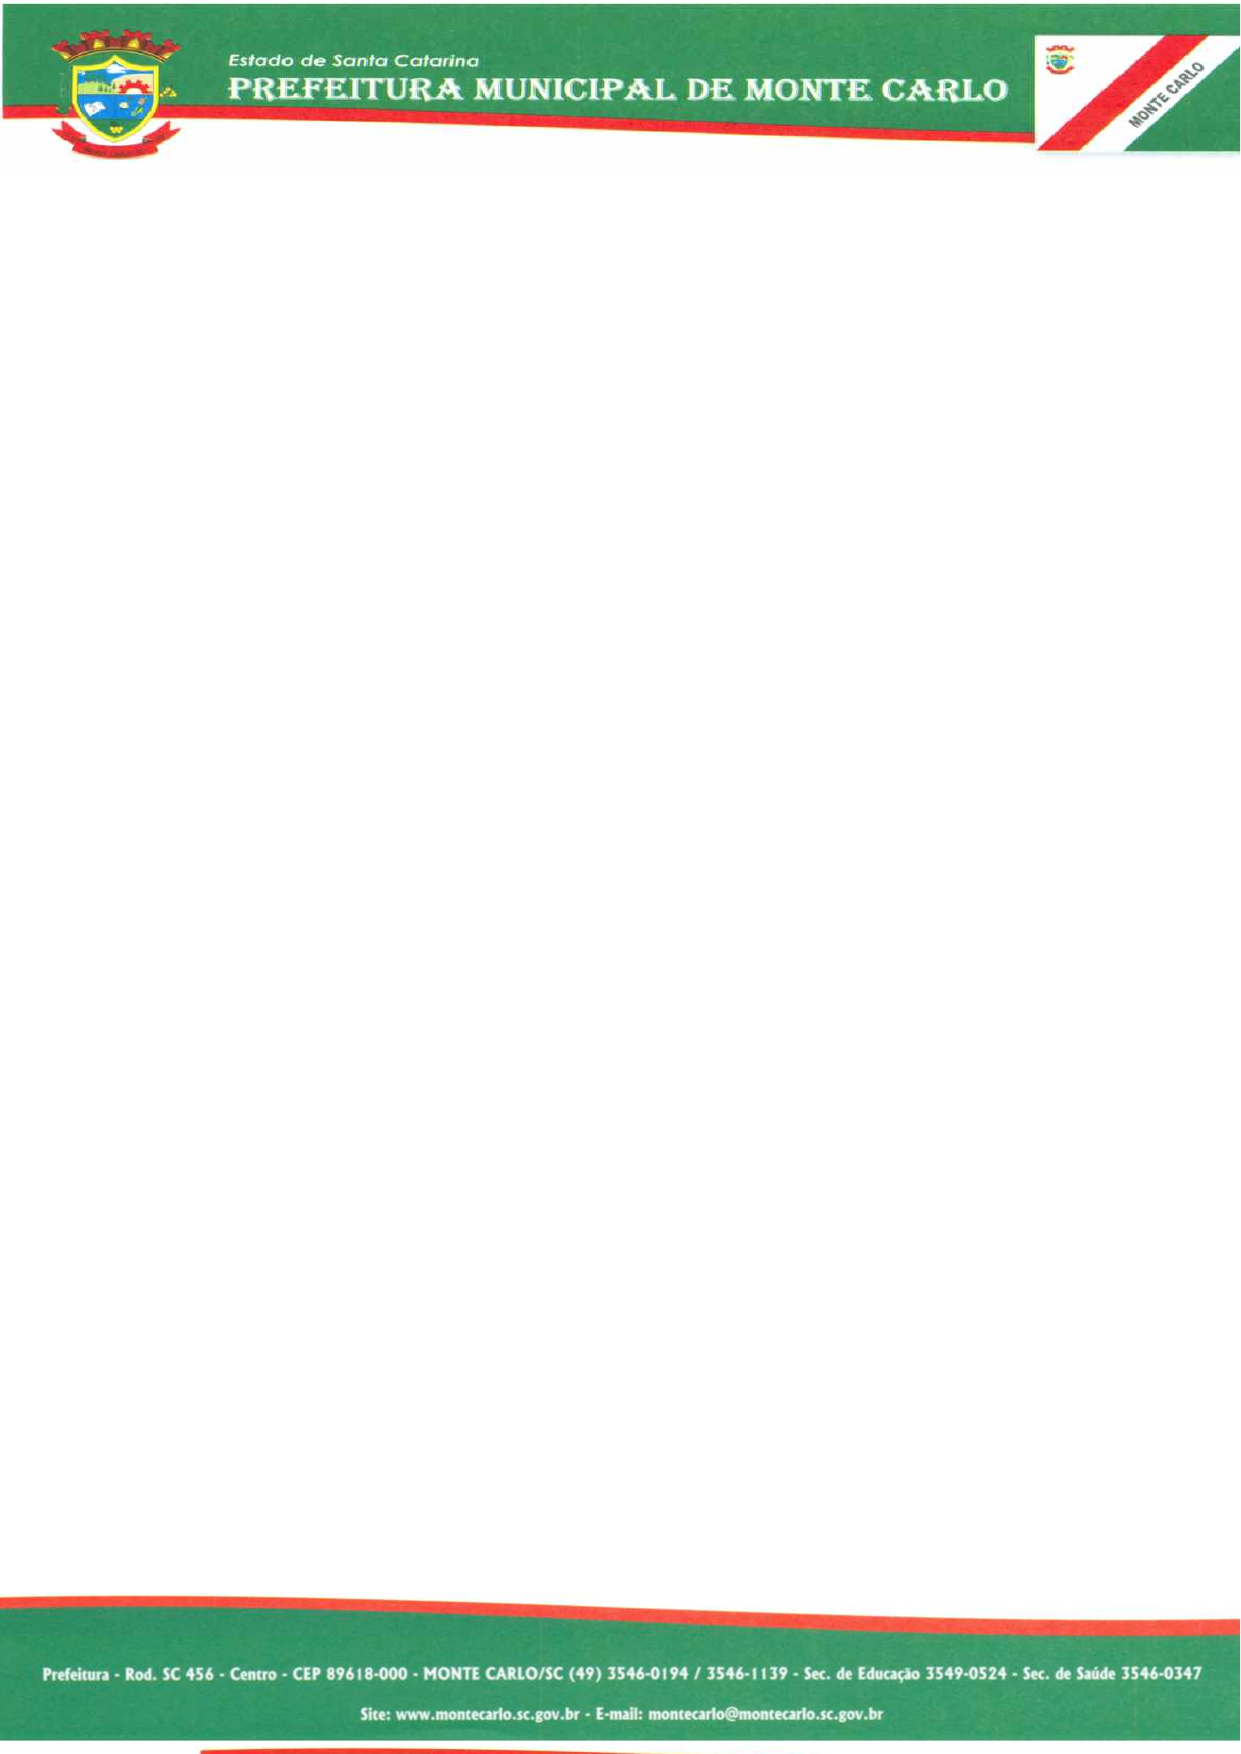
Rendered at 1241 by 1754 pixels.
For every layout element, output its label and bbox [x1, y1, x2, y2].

picture [0, 3, 1241, 174]
picture [0, 1592, 1241, 1754]
